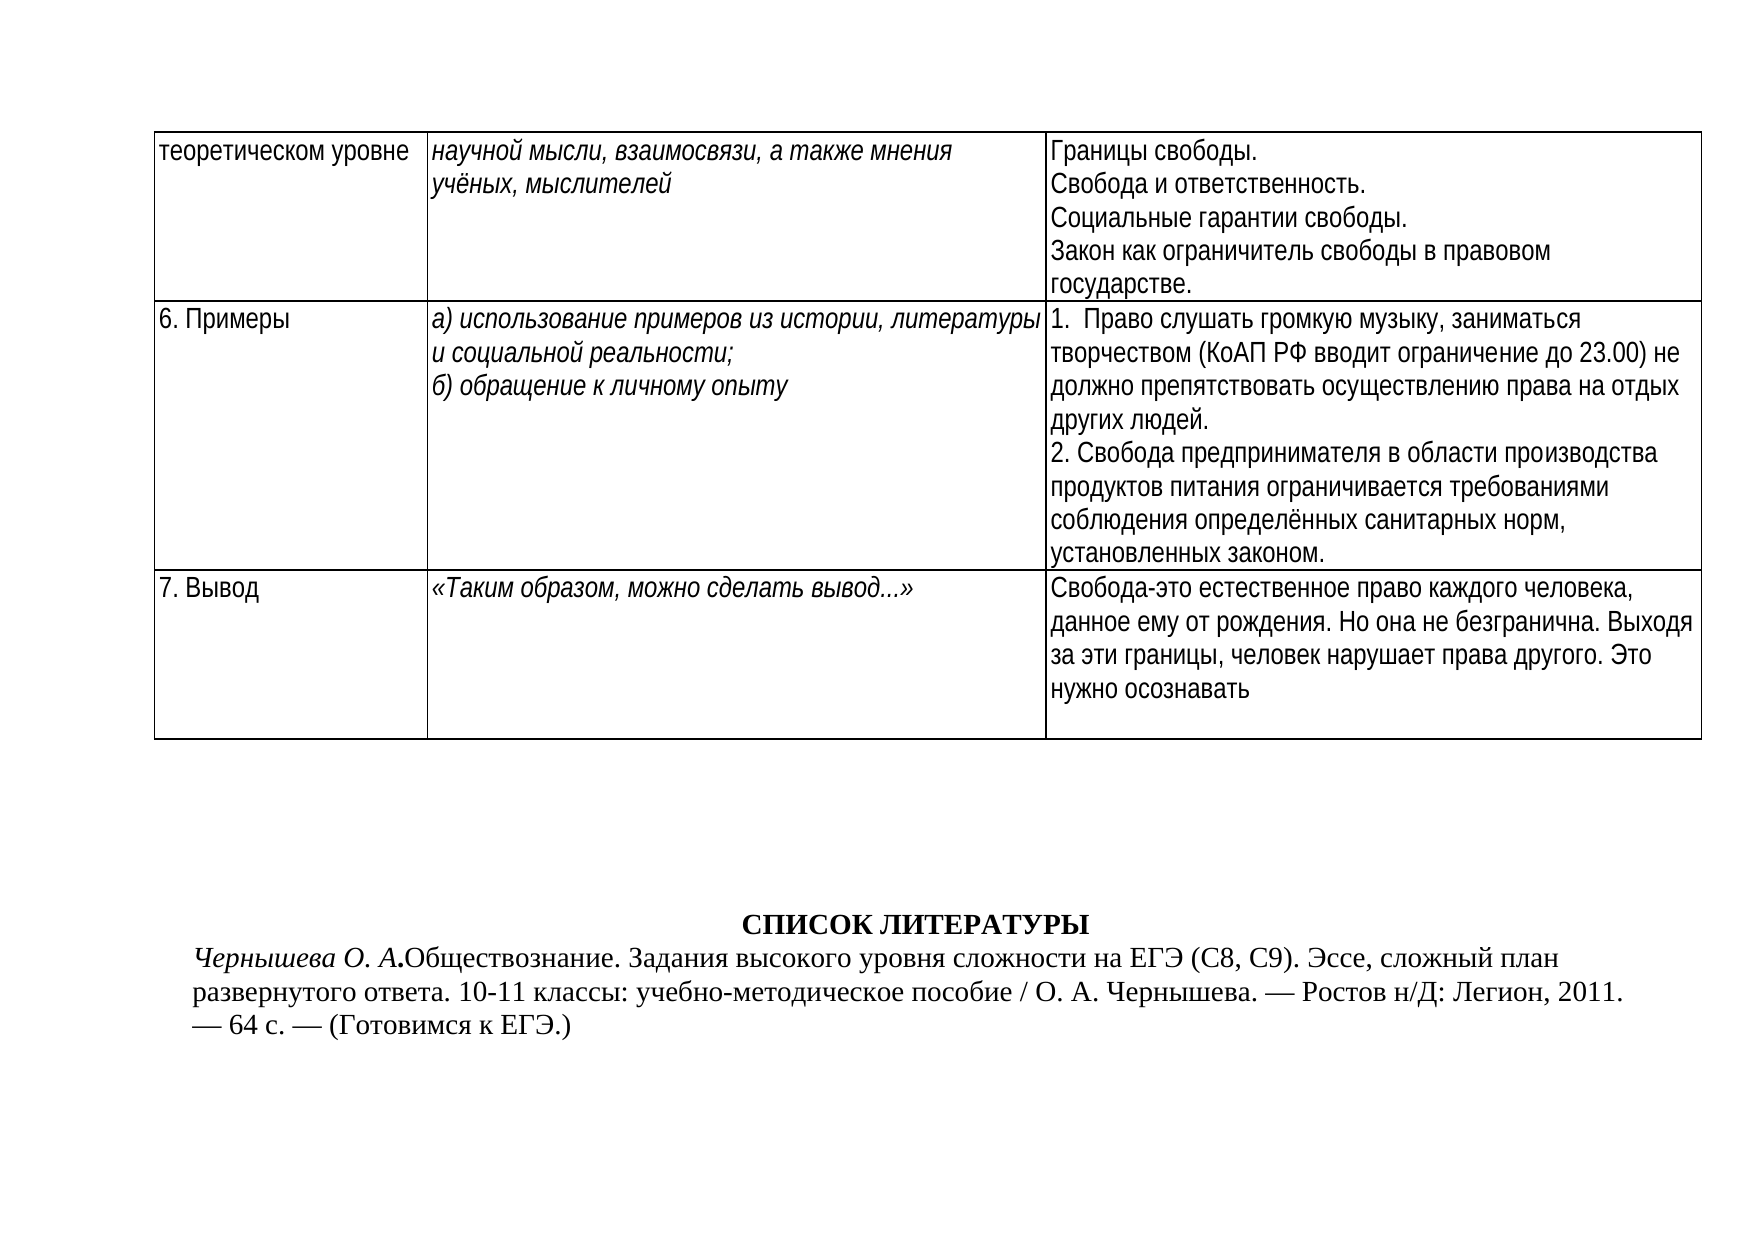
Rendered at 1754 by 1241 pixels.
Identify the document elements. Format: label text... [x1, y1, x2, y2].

table_cell Понятия, термины, противоречия, направления научной мысли, взаимосвязи, а также мнения учёных, мыслителей [428, 133, 1045, 300]
text СПИСОК ЛИТЕРАТУРЫ [192, 907, 1639, 940]
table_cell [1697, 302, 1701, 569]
table_cell «Таким образом, можно сделать вывод...» [428, 571, 1045, 738]
table_cell 5. Аргументация на теоретическом уровне [155, 133, 427, 300]
table_cell а) использование примеров из истории, литературы и социальной реальности; б) обращение к личному опыту [428, 302, 1045, 569]
table_cell 7. Вывод [155, 571, 427, 738]
table_cell 6. Примеры [155, 302, 427, 569]
table_cell Свобода-это естественное право каждого человека, данное ему от рождения. Но она не безгранична. Выходя за эти границы, человек нарушает права другого. Это нужно осознавать [1047, 571, 1701, 738]
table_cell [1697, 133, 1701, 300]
text Чернышева О. А.Обществознание. Задания высокого уровня сложности на ЕГЭ (С8, С9). Эссе, сложный план развернутого ответа. 10-11 классы: учебно-методическое пособие / О. А. Чернышева. — Ростов н/Д: Легион, 2011. — 64 с. — (Готовимся к ЕГЭ.) [192, 940, 1639, 1041]
